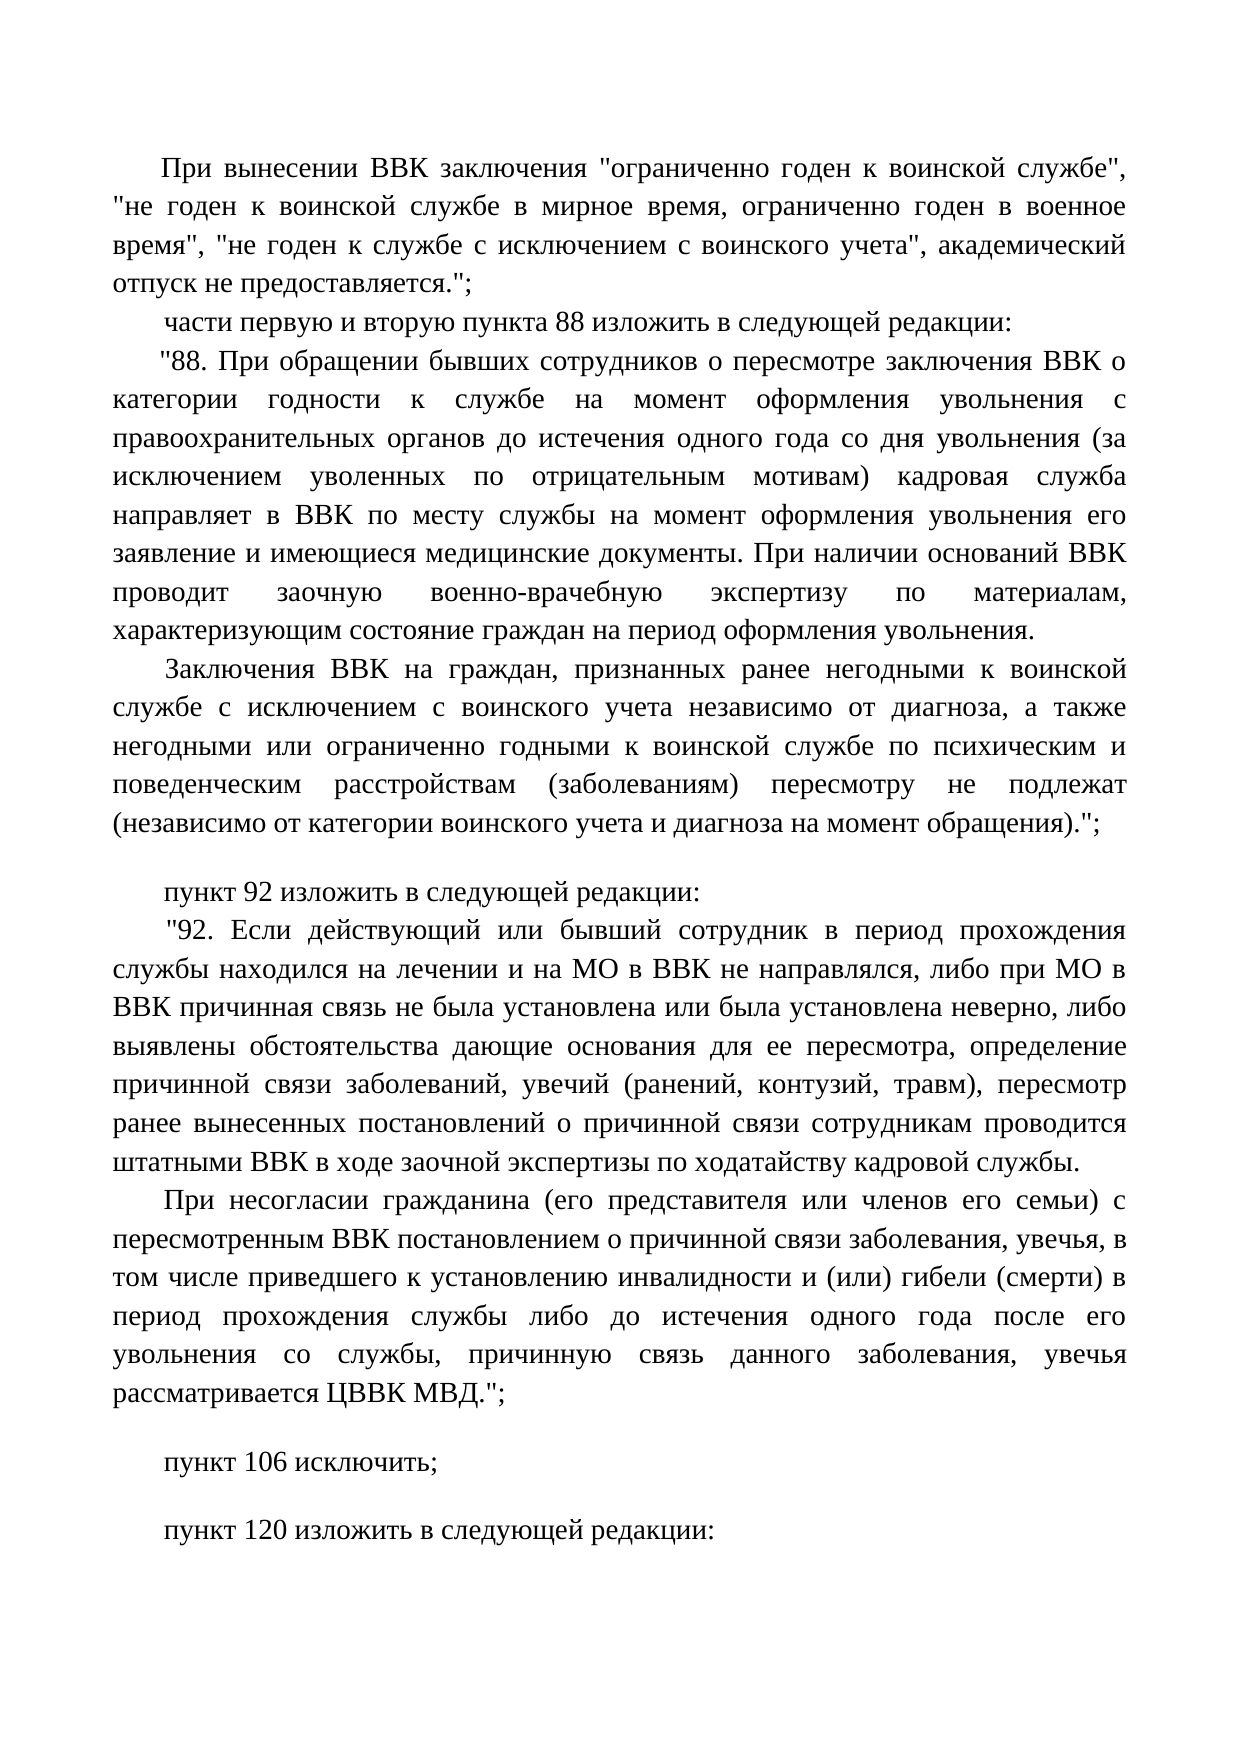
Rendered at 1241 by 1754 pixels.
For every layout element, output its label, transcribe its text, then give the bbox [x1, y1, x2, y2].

text части первую и вторую пункта 88 изложить в следующей редакции: [112, 304, 1128, 338]
text пункт 106 исключить; [112, 1444, 1128, 1477]
text Заключения ВВК на граждан, признанных ранее негодными к воинской службе с исключением с воинского учета независимо от диагноза, а также негодными или ограниченно годными к воинской службе по психическим и поведенческим расстройствам (заболеваниям) пересмотру не подлежат (независимо от категории воинского учета и диагноза на момент обращения)."; [112, 651, 1128, 839]
text пункт 92 изложить в следующей редакции: [112, 874, 1128, 907]
text "92. Если действующий или бывший сотрудник в период прохождения службы находился на лечении и на МО в ВВК не направлялся, либо при МО в ВВК причинная связь не была установлена или была установлена неверно, либо выявлены обстоятельства дающие основания для ее пересмотра, определение причинной связи заболеваний, увечий (ранений, контузий, травм), пересмотр ранее вынесенных постановлений о причинной связи сотрудникам проводится штатными ВВК в ходе заочной экспертизы по ходатайству кадровой службы. [112, 912, 1128, 1177]
text При вынесении ВВК заключения "ограниченно годен к воинской службе", "не годен к воинской службе в мирное время, ограниченно годен в военное время", "не годен к службе с исключением с воинского учета", академический отпуск не предоставляется."; [112, 150, 1128, 299]
text "88. При обращении бывших сотрудников о пересмотре заключения ВВК о категории годности к службе на момент оформления увольнения с правоохранительных органов до истечения одного года со дня увольнения (за исключением уволенных по отрицательным мотивам) кадровая служба направляет в ВВК по месту службы на момент оформления увольнения его заявление и имеющиеся медицинские документы. При наличии оснований ВВК проводит заочную военно-врачебную экспертизу по материалам, характеризующим состояние граждан на период оформления увольнения. [112, 343, 1128, 646]
text пункт 120 изложить в следующей редакции: [112, 1512, 1128, 1546]
text При несогласии гражданина (его представителя или членов его семьи) с пересмотренным ВВК постановлением о причинной связи заболевания, увечья, в том числе приведшего к установлению инвалидности и (или) гибели (смерти) в период прохождения службы либо до истечения одного года после его увольнения со службы, причинную связь данного заболевания, увечья рассматривается ЦВВК МВД."; [112, 1182, 1128, 1408]
